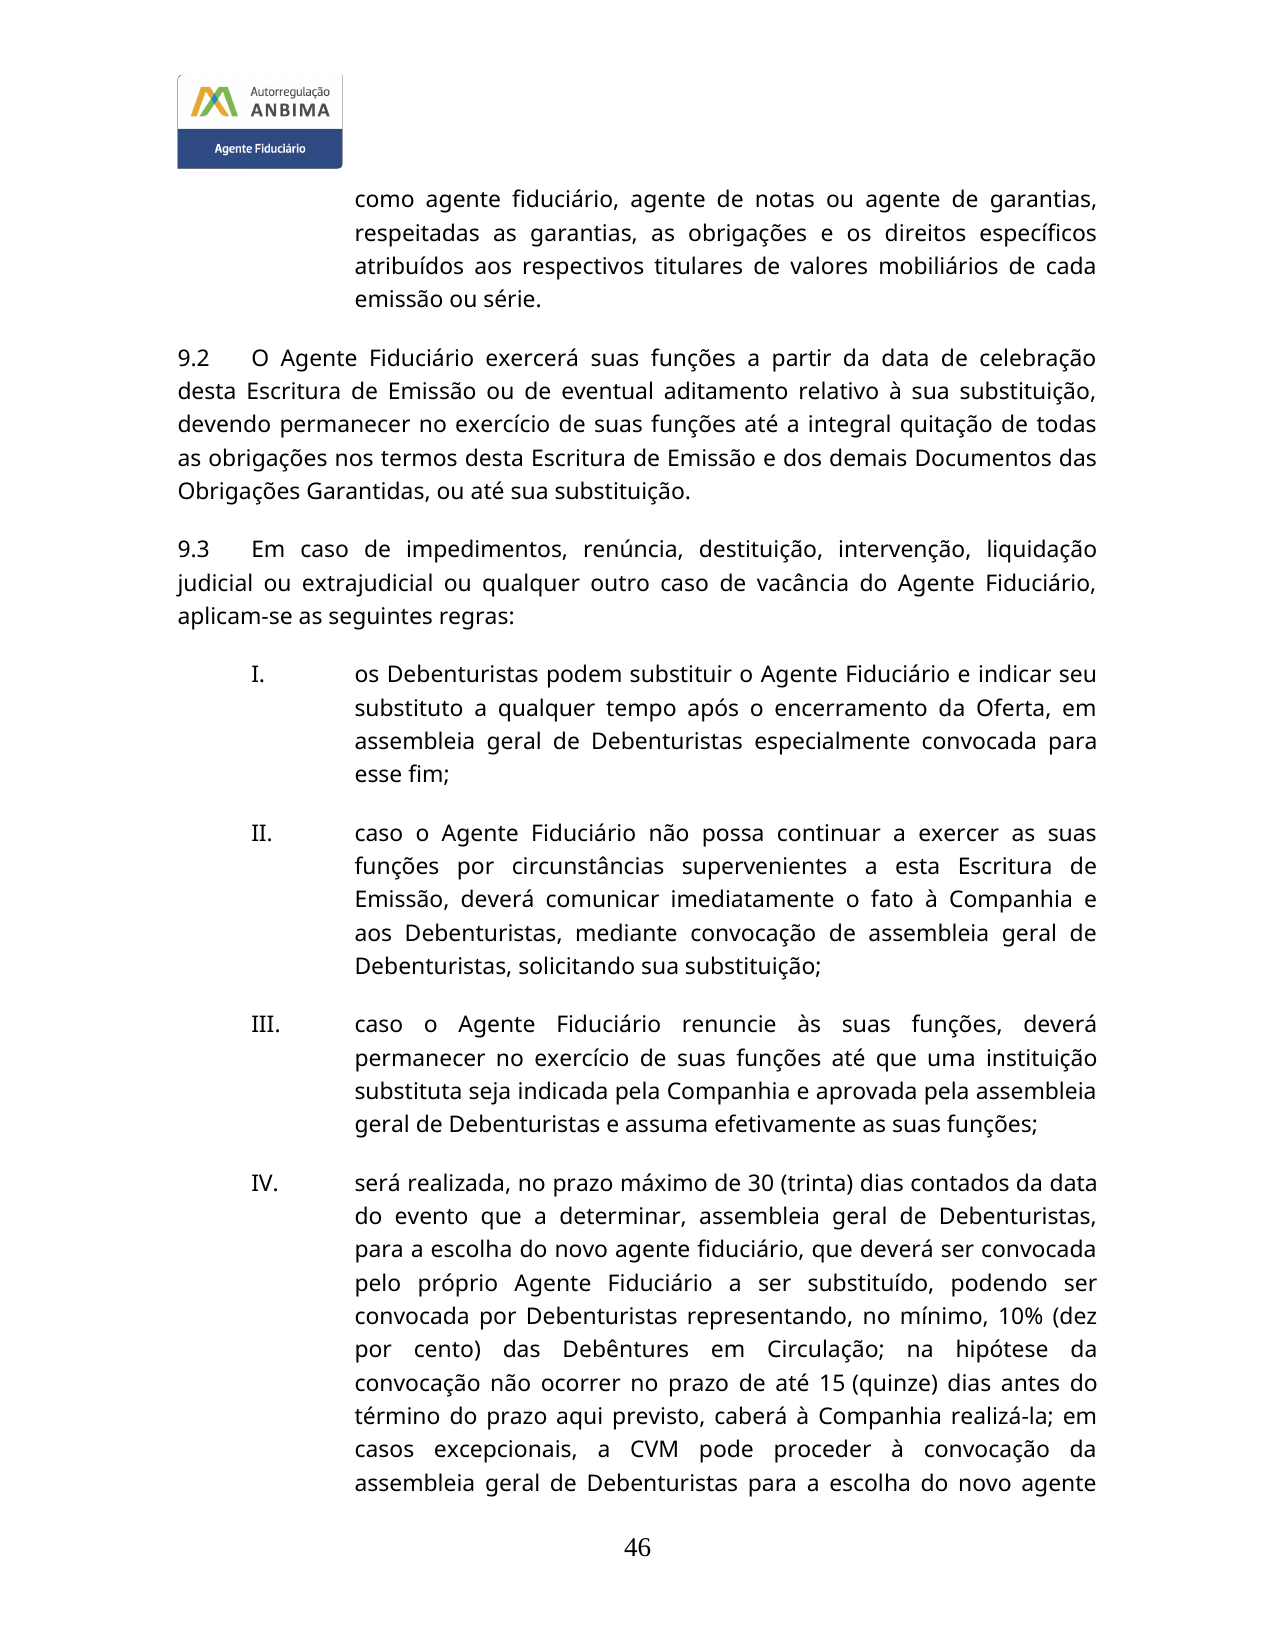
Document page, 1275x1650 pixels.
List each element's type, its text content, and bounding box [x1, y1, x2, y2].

list O Agente Fiduciário exercerá suas funções a partir da data de celebração desta Escritura de Emissão ou de eventual aditamento relativo à sua substituição, devendo permanecer no exercício de suas funções até a integral quitação de todas as obrigações nos termos desta Escritura de Emissão e dos demais Documentos das Obrigações Garantidas, ou até sua substituição. [177, 339, 1098, 506]
list os Debenturistas podem substituir o Agente Fiduciário e indicar seu substituto a qualquer tempo após o encerramento da Oferta, em assembleia geral de Debenturistas especialmente convocada para esse fim; [251, 656, 1098, 789]
list caso o Agente Fiduciário não possa continuar a exercer as suas funções por circunstâncias supervenientes a esta Escritura de Emissão, deverá comunicar imediatamente o fato à Companhia e aos Debenturistas, mediante convocação de assembleia geral de Debenturistas, solicitando sua substituição; [251, 814, 1098, 981]
picture [177, 75, 343, 169]
list Em caso de impedimentos, renúncia, destituição, intervenção, liquidação judicial ou extrajudicial ou qualquer outro caso de vacância do Agente Fiduciário, aplicam-se as seguintes regras: [177, 531, 1098, 631]
list caso o Agente Fiduciário renuncie às suas funções, deverá permanecer no exercício de suas funções até que uma instituição substituta seja indicada pela Companhia e aprovada pela assembleia geral de Debenturistas e assuma efetivamente as suas funções; [251, 1006, 1098, 1139]
